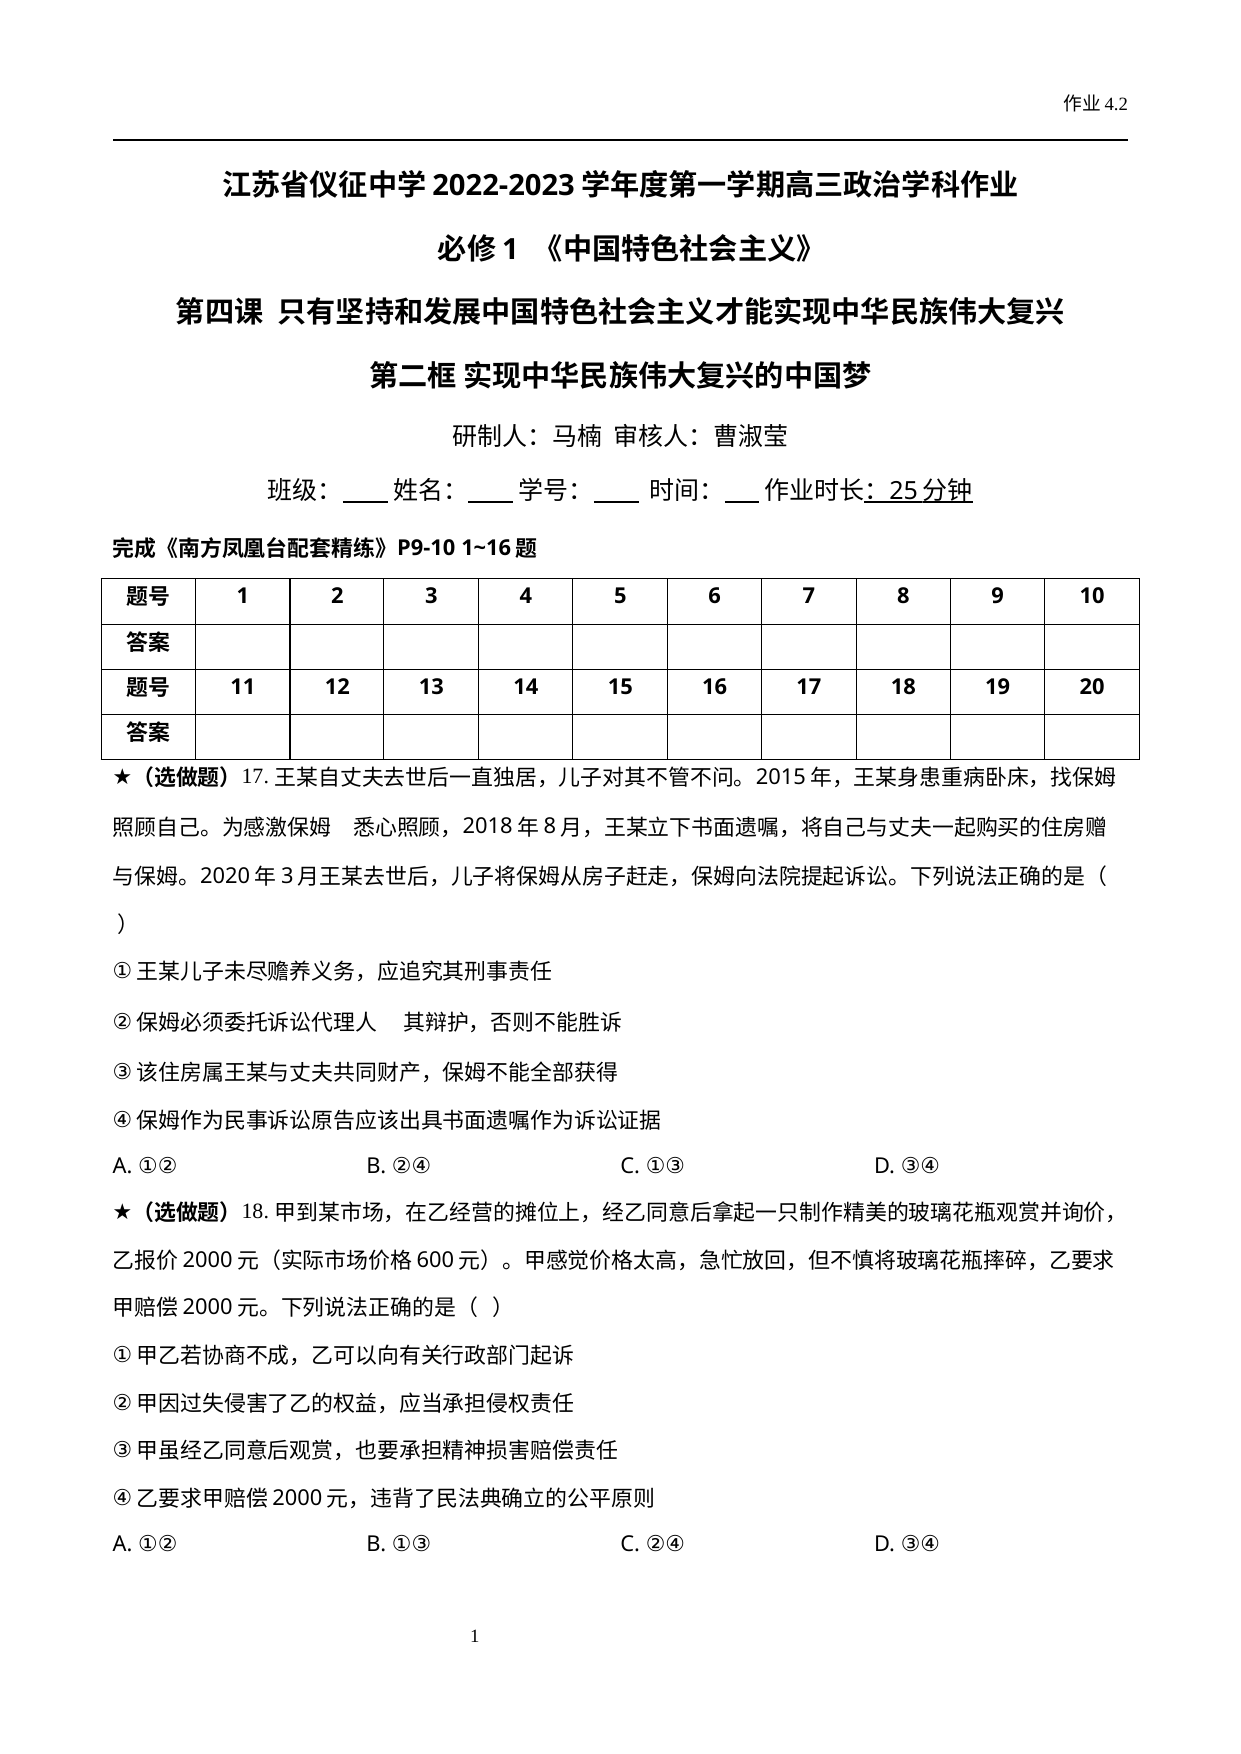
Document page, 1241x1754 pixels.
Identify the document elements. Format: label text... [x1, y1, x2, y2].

table_cell [573, 625, 667, 669]
text ①王某儿子未尽赡养义务，应追究其刑事责任 [112, 954, 1128, 986]
table_cell [384, 625, 478, 669]
table_cell [196, 625, 289, 669]
text 必修1 《中国特色社会主义》 [112, 226, 1128, 268]
text ★（选做题）18. 甲到某市场，在乙经营的摊位上，经乙同意后拿起一只制作精美的玻璃花瓶观赏并询价，乙报价2000元（实际市场价格600元）。甲感觉价格太高，急忙放回，但不慎将玻璃花瓶摔碎，乙要求甲赔偿2000元。下列说法正确的是（ ） [112, 1195, 1128, 1322]
text A. ①② B. ①③ C. ②④ D. ③④ [112, 1528, 1128, 1558]
table_cell [668, 625, 761, 669]
table_header 7 [762, 579, 856, 623]
text 班级： 姓名： 学号： 时间： 作业时长：25分钟 [112, 470, 1128, 507]
table_cell [384, 715, 478, 759]
table_cell 16 [668, 670, 761, 714]
table_header 3 [384, 579, 478, 623]
table_cell 答案 [102, 625, 195, 669]
text ①甲乙若协商不成，乙可以向有关行政部门起诉 [112, 1338, 1128, 1370]
table_cell [573, 715, 667, 759]
table_cell 15 [573, 670, 667, 714]
list 只有坚持和发展中国特色社会主义才能实现中华民族伟大复兴 [112, 289, 1128, 331]
text ④乙要求甲赔偿2000元，违背了民法典确立的公平原则 [112, 1481, 1128, 1512]
table_cell [857, 715, 950, 759]
table_header 题号 [102, 579, 195, 623]
table_cell [291, 715, 383, 759]
list 研制人：马楠 审核人：曹淑莹 [112, 416, 1128, 452]
table_cell [857, 625, 950, 669]
text ②保姆必须委托诉讼代理人其辩护，否则不能胜诉 [112, 1002, 1128, 1039]
table_cell [196, 715, 289, 759]
table_cell [668, 715, 761, 759]
table_cell [291, 625, 383, 669]
list 第二框 实现中华民族伟大复兴的中国梦 [112, 352, 1128, 395]
table_cell [762, 715, 856, 759]
table_cell 20 [1045, 670, 1139, 714]
table_header 4 [479, 579, 572, 623]
table_cell [479, 715, 572, 759]
table_header 1 [196, 579, 289, 623]
table_cell 19 [951, 670, 1044, 714]
table_cell 12 [291, 670, 383, 714]
text ②甲因过失侵害了乙的权益，应当承担侵权责任 [112, 1386, 1128, 1417]
table_header 6 [668, 579, 761, 623]
table_cell [951, 625, 1044, 669]
table_cell 14 [479, 670, 572, 714]
text ③甲虽经乙同意后观赏，也要承担精神损害赔偿责任 [112, 1433, 1128, 1465]
table_cell [951, 715, 1044, 759]
table_cell [1045, 625, 1139, 669]
text 江苏省仪征中学2022-2023学年度第一学期高三政治学科作业 [112, 162, 1128, 204]
text 完成《南方凤凰台配套精练》P9-10 1~16题 [112, 531, 1128, 562]
table_header 5 [573, 579, 667, 623]
table_cell 11 [196, 670, 289, 714]
table_cell [479, 625, 572, 669]
table_cell [762, 625, 856, 669]
text A. ①② B. ②④ C. ①③ D. ③④ [112, 1150, 1128, 1180]
text ④保姆作为民事诉讼原告应该出具书面遗嘱作为诉讼证据 [112, 1103, 1128, 1134]
table_header 10 [1045, 579, 1139, 623]
table_cell 18 [857, 670, 950, 714]
text ★（选做题）17. 王某自丈夫去世后一直独居，儿子对其不管不问。2015年，王某身患重病卧床，找保姆照顾自己。为感激保姆悉心照顾，2018年8月，王某立下书面遗嘱，将自己与丈夫一起购买的住房赠与保姆。2020年3月王某去世后，儿子将保姆从房子赶走，保姆向法院提起诉讼。下列说法正确的是（ ） [112, 760, 1128, 938]
table_cell [1045, 715, 1139, 759]
table_cell 17 [762, 670, 856, 714]
table_cell 题号 [102, 670, 195, 714]
table_header 2 [291, 579, 383, 623]
table_cell 13 [384, 670, 478, 714]
text ③该住房属王某与丈夫共同财产，保姆不能全部获得 [112, 1055, 1128, 1087]
table_cell 答案 [102, 715, 195, 759]
table_header 8 [857, 579, 950, 623]
table_header 9 [951, 579, 1044, 623]
